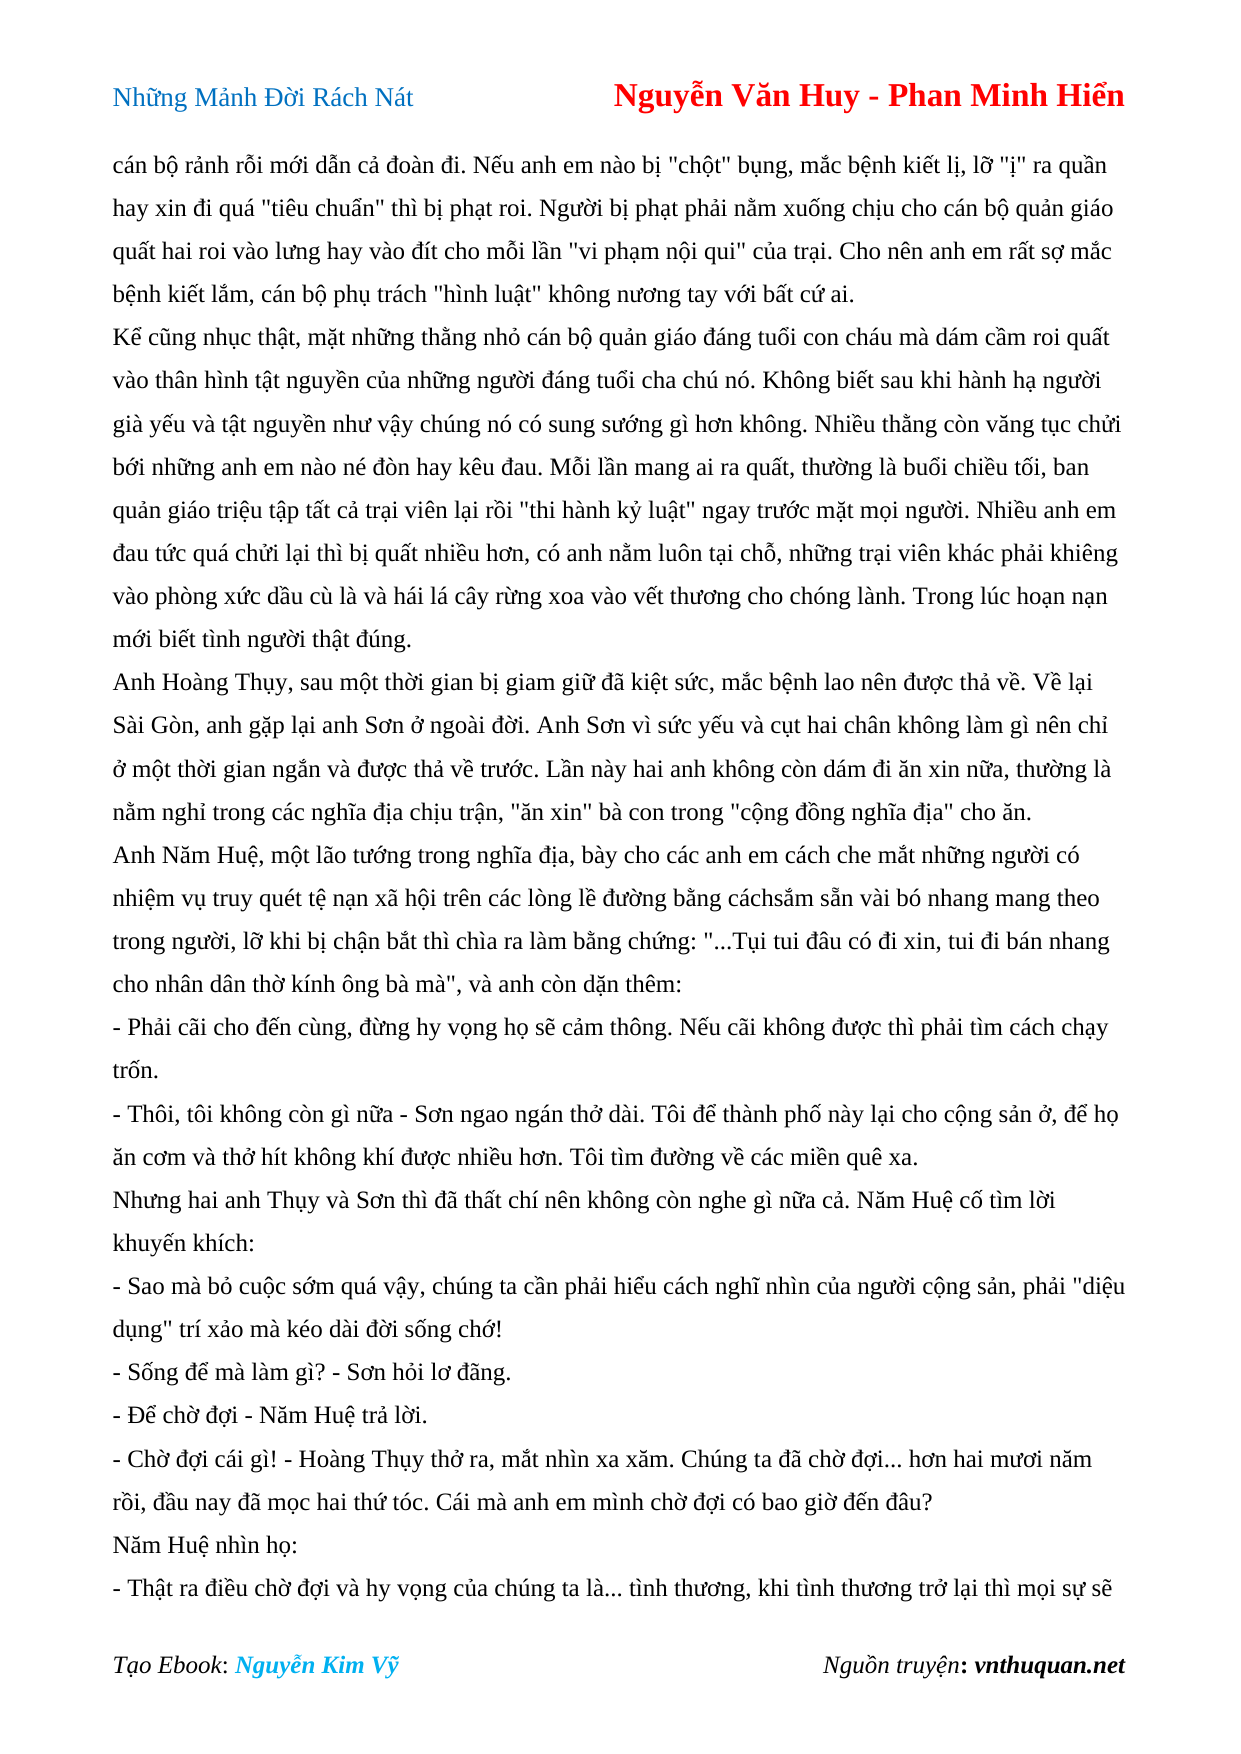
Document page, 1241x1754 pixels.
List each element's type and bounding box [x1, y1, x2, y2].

text [112, 150, 1128, 1602]
